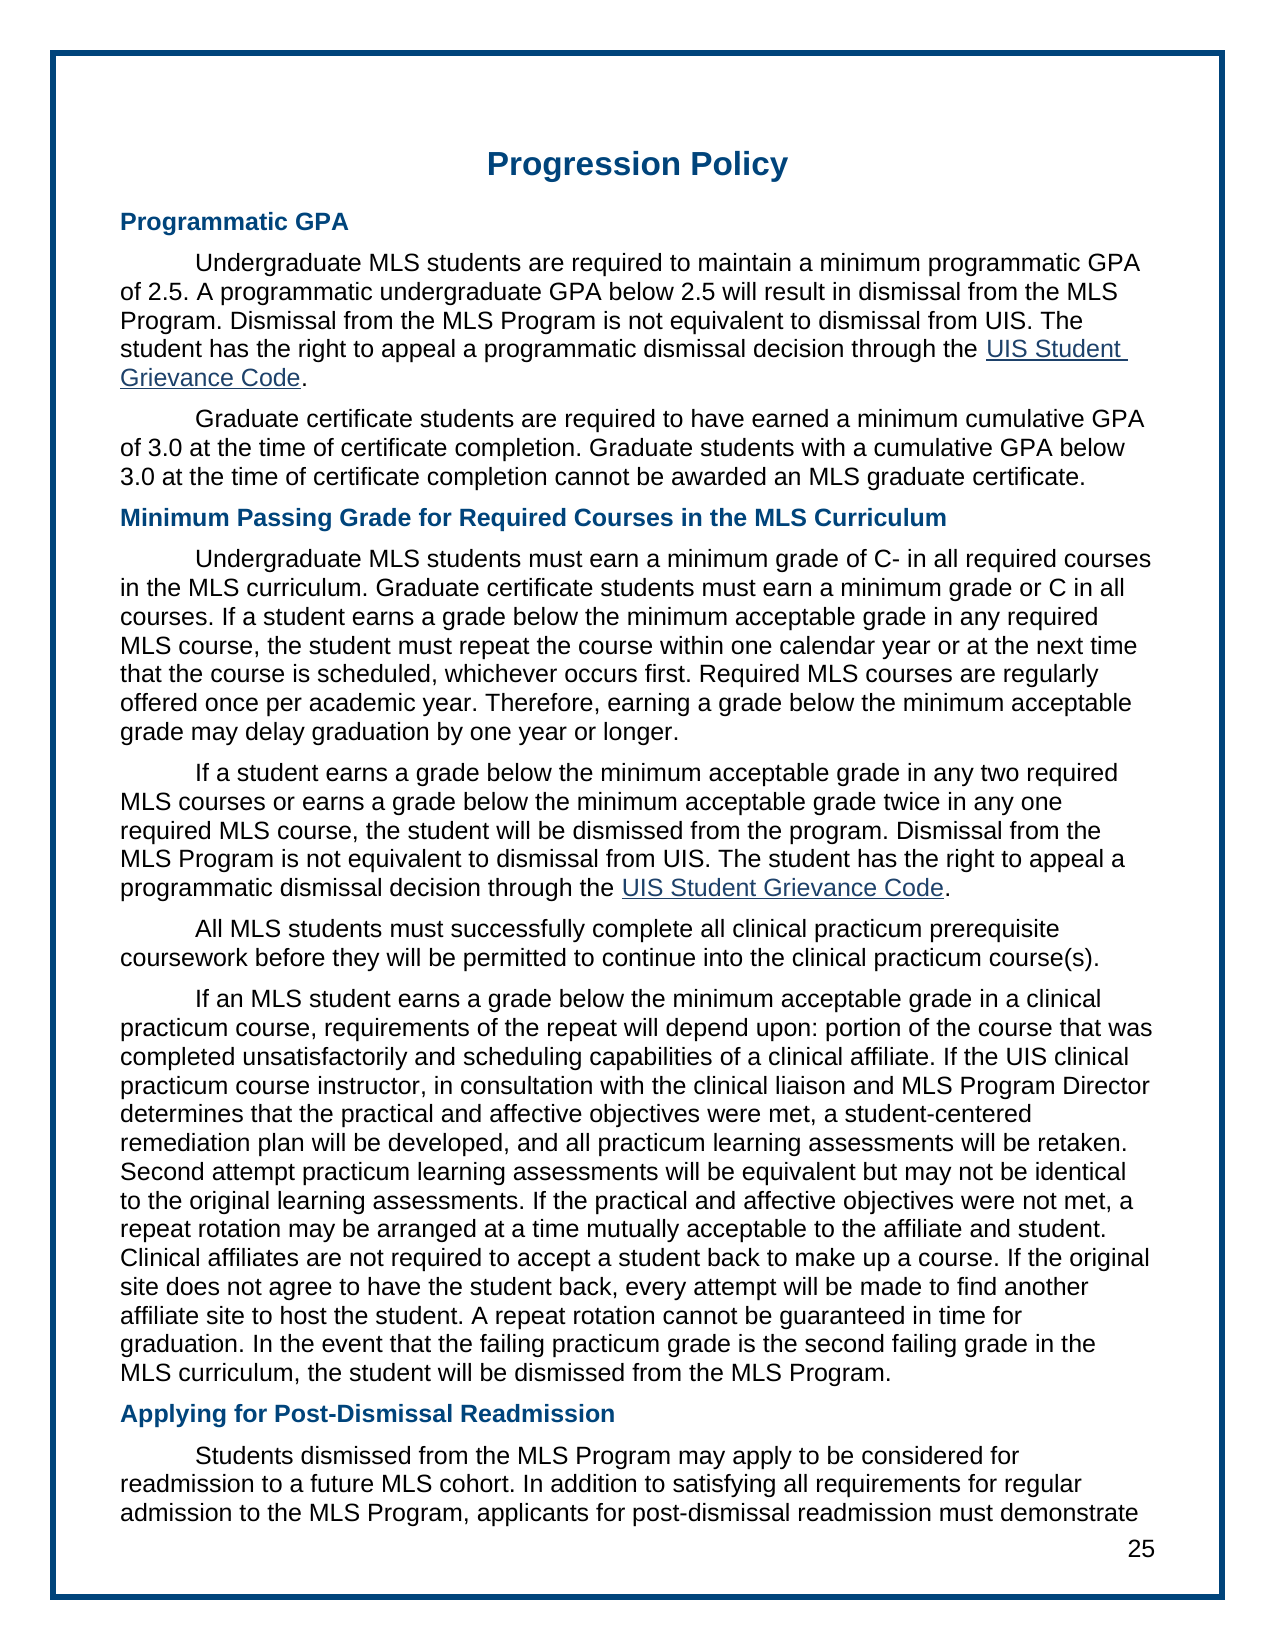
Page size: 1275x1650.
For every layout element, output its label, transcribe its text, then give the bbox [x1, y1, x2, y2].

subtitle Progression Policy [120, 143, 1155, 182]
subtitle Applying for Post-Dismissal Readmission [120, 1399, 1155, 1428]
subtitle Minimum Passing Grade for Required Courses in the MLS Curriculum [120, 503, 1155, 532]
text All MLS students must successfully complete all clinical practicum prerequisite coursework before they will be permitted to continue into the clinical practicum course(s). [120, 914, 1155, 972]
text Graduate certificate students are required to have earned a minimum cumulative GPA of 3.0 at the time of certificate completion. Graduate students with a cumulative GPA below 3.0 at the time of certificate completion cannot be awarded an MLS graduate certificate. [120, 404, 1155, 491]
subtitle Programmatic GPA [120, 207, 1155, 236]
text If a student earns a grade below the minimum acceptable grade in any two required MLS courses or earns a grade below the minimum acceptable grade twice in any one required MLS course, the student will be dismissed from the program. Dismissal from the MLS Program is not equivalent to dismissal from UIS. The student has the right to appeal a programmatic dismissal decision through the UIS Student Grievance Code. [120, 758, 1155, 902]
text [120, 1441, 1155, 1527]
text Undergraduate MLS students are required to maintain a minimum programmatic GPA of 2.5. A programmatic undergraduate GPA below 2.5 will result in dismissal from the MLS Program. Dismissal from the MLS Program is not equivalent to dismissal from UIS. The student has the right to appeal a programmatic dismissal decision through the UIS Student Grievance Code. [120, 248, 1155, 392]
text If an MLS student earns a grade below the minimum acceptable grade in a clinical practicum course, requirements of the repeat will depend upon: portion of the course that was completed unsatisfactorily and scheduling capabilities of a clinical affiliate. If the UIS clinical practicum course instructor, in consultation with the clinical liaison and MLS Program Director determines that the practical and affective objectives were met, a student-centered remediation plan will be developed, and all practicum learning assessments will be retaken. Second attempt practicum learning assessments will be equivalent but may not be identical to the original learning assessments. If the practical and affective objectives were not met, a repeat rotation may be arranged at a time mutually acceptable to the affiliate and student. Clinical affiliates are not required to accept a student back to make up a course. If the original site does not agree to have the student back, every attempt will be made to find another affiliate site to host the student. A repeat rotation cannot be guaranteed in time for graduation. In the event that the failing practicum grade is the second failing grade in the MLS curriculum, the student will be dismissed from the MLS Program. [120, 984, 1155, 1387]
text Undergraduate MLS students must earn a minimum grade of C- in all required courses in the MLS curriculum. Graduate certificate students must earn a minimum grade or C in all courses. If a student earns a grade below the minimum acceptable grade in any required MLS course, the student must repeat the course within one calendar year or at the next time that the course is scheduled, whichever occurs first. Required MLS courses are regularly offered once per academic year. Therefore, earning a grade below the minimum acceptable grade may delay graduation by one year or longer. [120, 544, 1155, 746]
